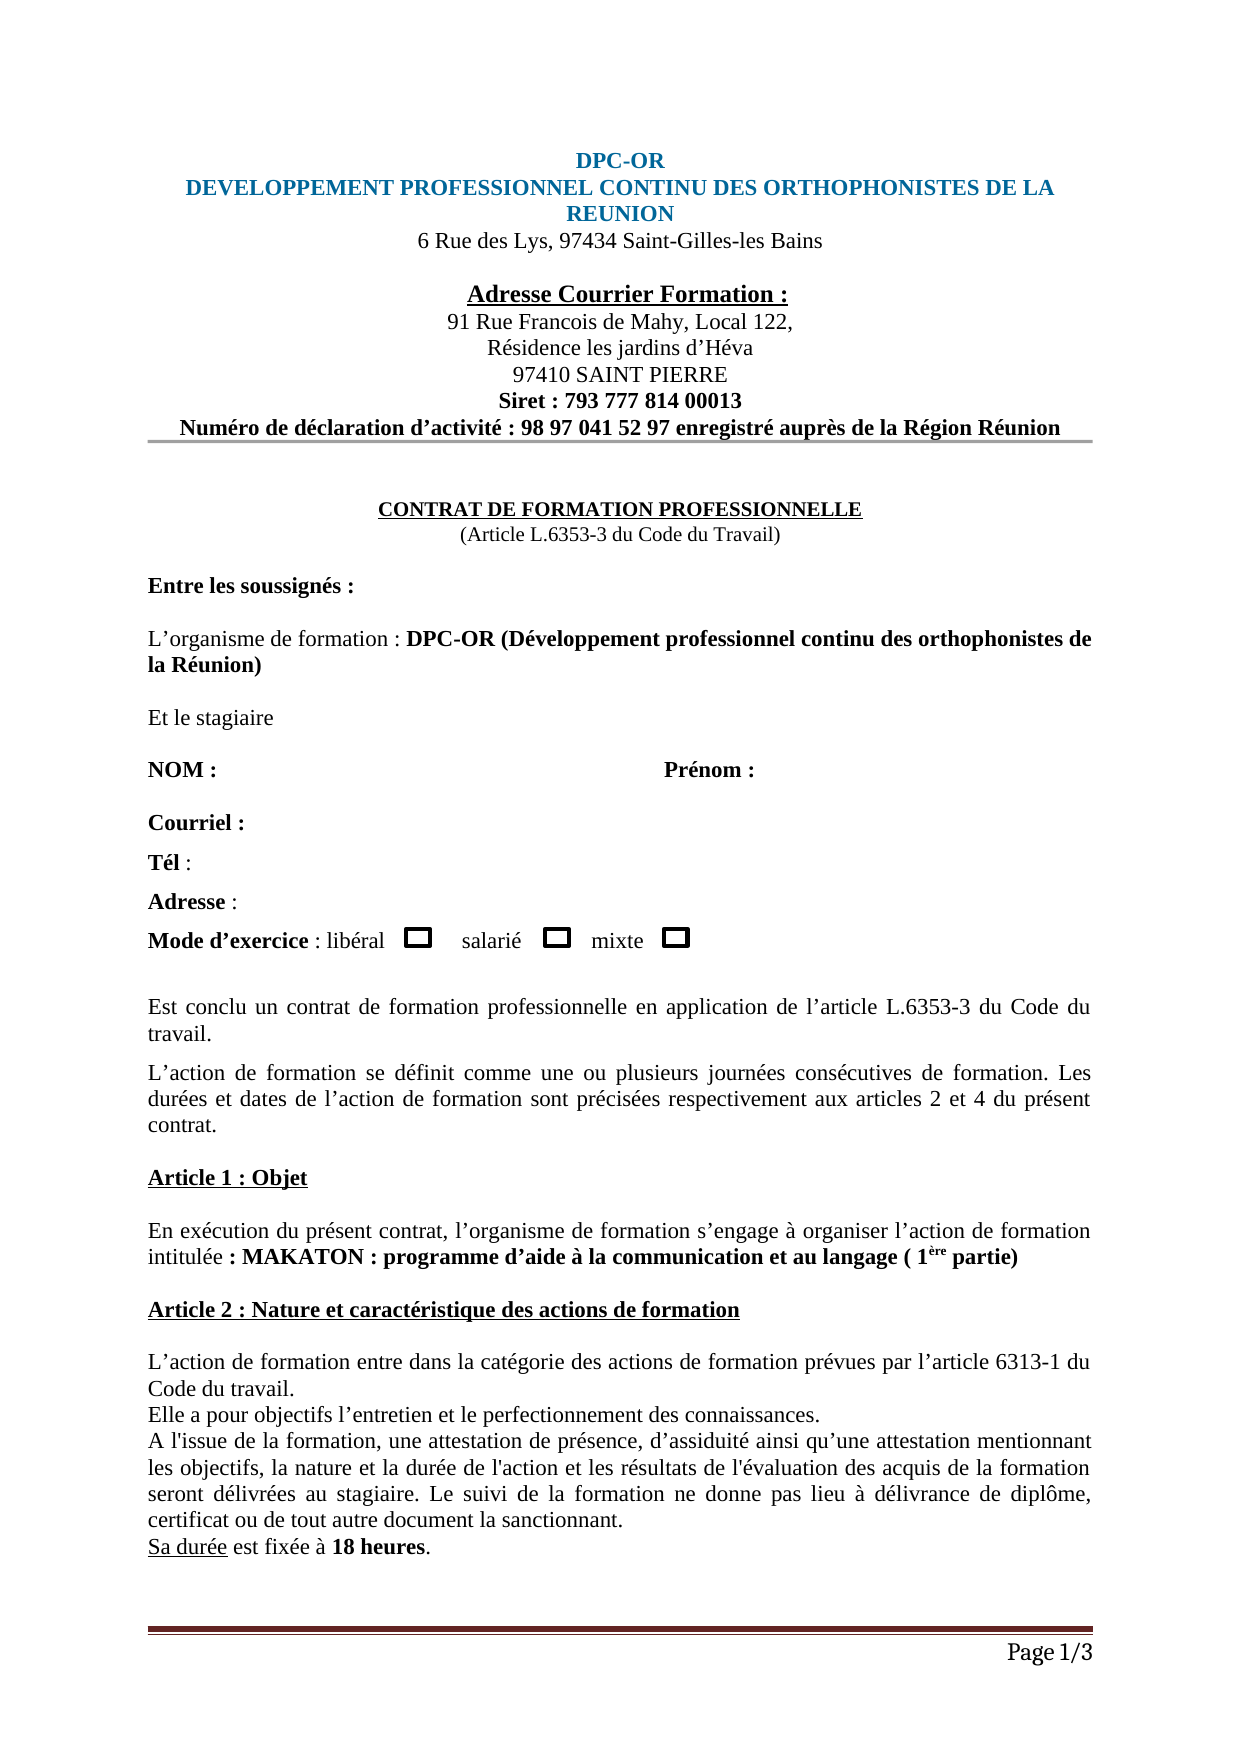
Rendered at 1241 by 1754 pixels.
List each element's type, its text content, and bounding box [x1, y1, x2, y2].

text Article 2 : Nature et caractéristique des actions de formation [148, 1296, 1093, 1322]
text Numéro de déclaration d’activité : 98 97 041 52 97 enregistré auprès de la Région Réunion [148, 413, 1093, 439]
text 6 Rue des Lys, 97434 Saint-Gilles-les Bains [148, 227, 1093, 253]
text DPC-OR [148, 148, 1093, 174]
text Mode d’exercice : libéral salarié mixte [148, 927, 1093, 954]
text En exécution du présent contrat, l’organisme de formation s’engage à organiser l’action de formation intitulée : MAKATON : programme d’aide à la communication et au langage ( 1ère partie) [148, 1217, 1093, 1269]
subtitle CONTRAT DE FORMATION PROFESSIONNELLE [148, 497, 1093, 521]
text DEVELOPPEMENT PROFESSIONNEL CONTINU DES ORTHOPHONISTES DE LA REUNION [148, 174, 1093, 227]
text 97410 SAINT PIERRE [148, 361, 1093, 387]
text Tél : [148, 848, 1093, 875]
text A l'issue de la formation, une attestation de présence, d’assiduité ainsi qu’une attestation mentionnant les objectifs, la nature et la durée de l'action et les résultats de l'évaluation des acquis de la formation seront délivrées au stagiaire. Le suivi de la formation ne donne pas lieu à délivrance de diplôme, certificat ou de tout autre document la sanctionnant. [148, 1427, 1093, 1533]
text 91 Rue Francois de Mahy, Local 122, [148, 308, 1093, 334]
text L’organisme de formation : DPC-OR (Développement professionnel continu des orthophonistes de la Réunion) [148, 624, 1093, 677]
text Adresse : [148, 888, 1093, 914]
text Et le stagiaire [148, 704, 1093, 730]
text Elle a pour objectifs l’entretien et le perfectionnement des connaissances. [148, 1401, 1093, 1427]
text L’action de formation se définit comme une ou plusieurs journées consécutives de formation. Les durées et dates de l’action de formation sont précisées respectivement aux articles 2 et 4 du présent contrat. [148, 1058, 1093, 1138]
text (Article L.6353-3 du Code du Travail) [148, 521, 1093, 546]
text Est conclu un contrat de formation professionnelle en application de l’article L.6353-3 du Code du travail. [148, 993, 1093, 1046]
text NOM : Prénom : [148, 756, 1093, 783]
text Courriel : [148, 809, 1093, 835]
text L’action de formation entre dans la catégorie des actions de formation prévues par l’article 6313-1 du Code du travail. [148, 1348, 1093, 1401]
text Résidence les jardins d’Héva [148, 334, 1093, 361]
text Article 1 : Objet [148, 1164, 1093, 1190]
text Adresse Courrier Formation : [148, 279, 1093, 308]
text Sa durée est fixée à 18 heures. [148, 1533, 1093, 1559]
text Entre les soussignés : [148, 572, 1093, 598]
text Siret : 793 777 814 00013 [148, 387, 1093, 413]
